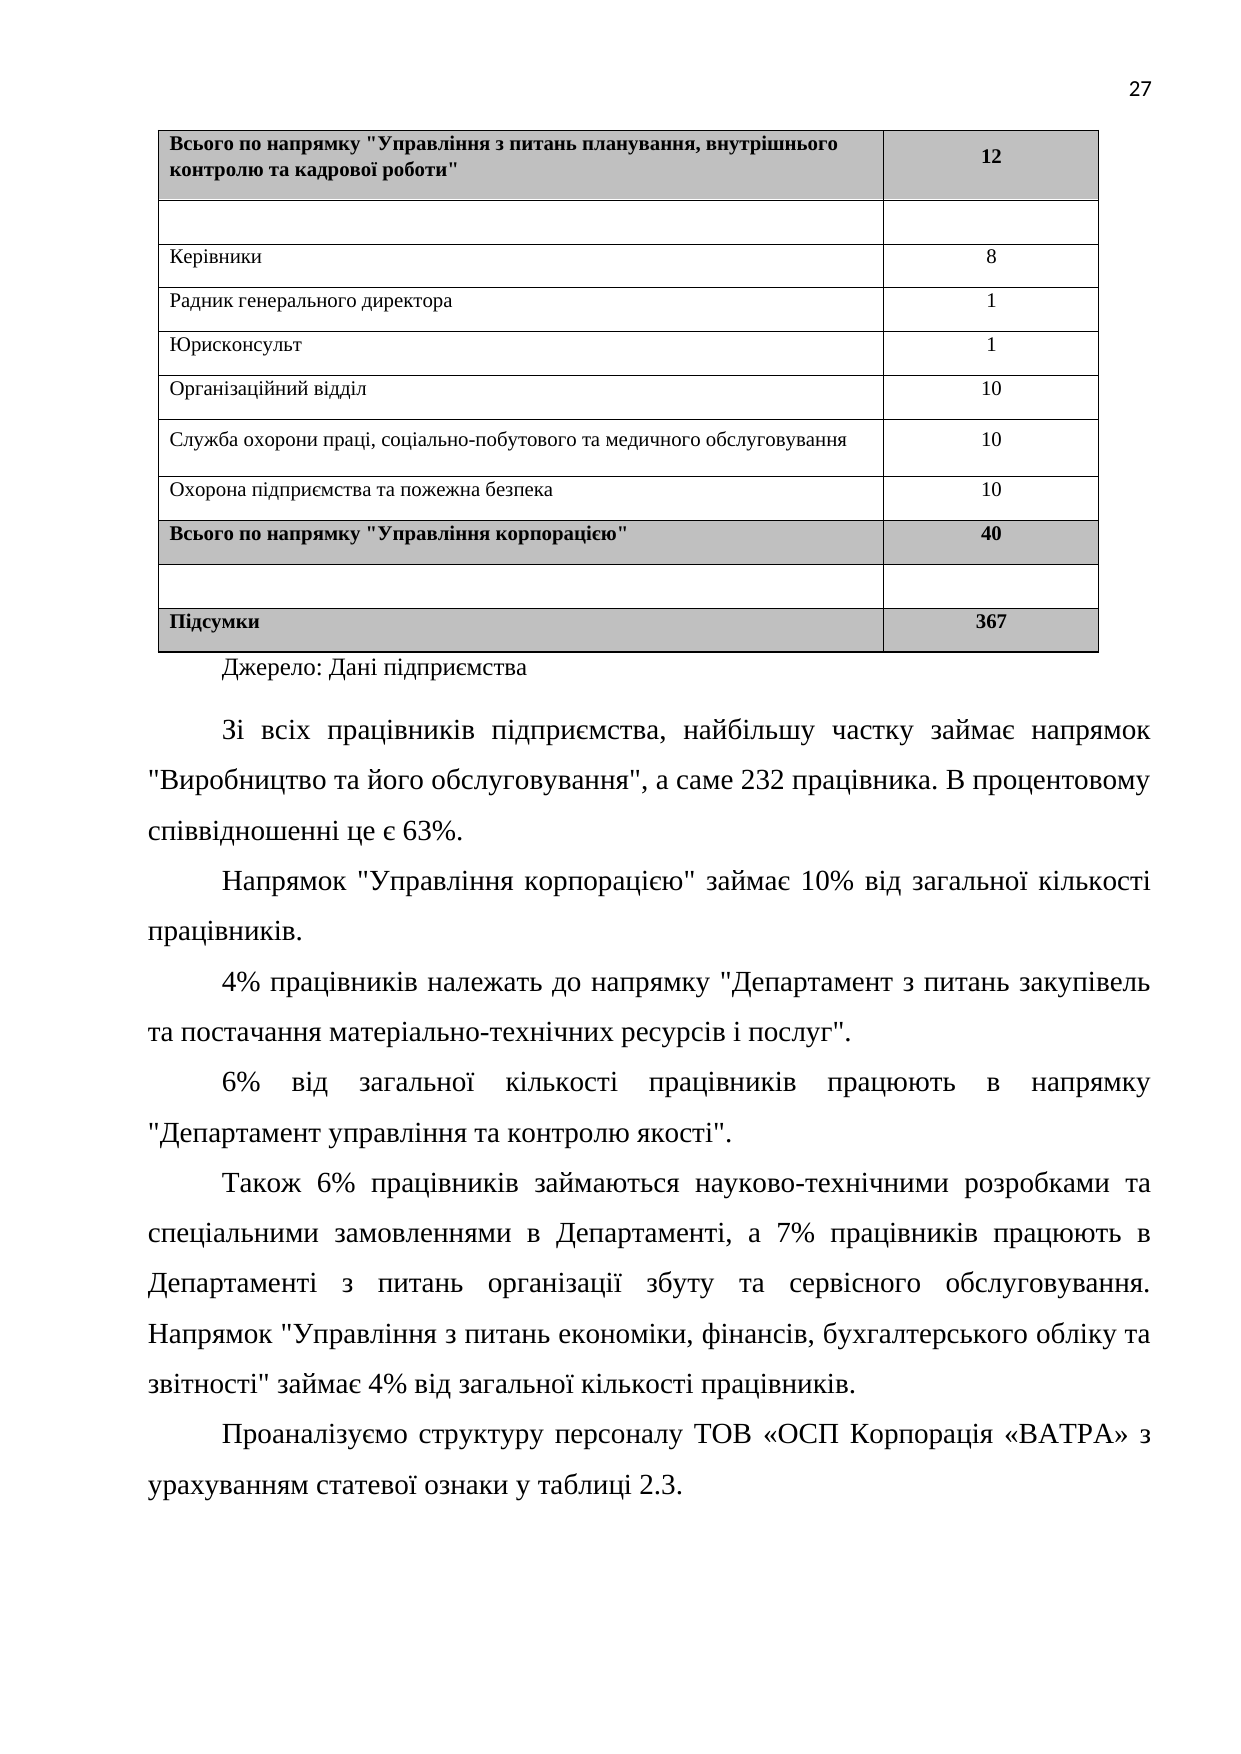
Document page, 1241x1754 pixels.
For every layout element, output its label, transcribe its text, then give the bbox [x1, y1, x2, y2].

table_cell Служба охорони праці, соціально-побутового та медичного обслуговування [159, 420, 883, 476]
table_cell Радник генерального директора [159, 288, 883, 331]
text Напрямок "Управління корпорацією" займає 10% від загальної кількості працівників. [148, 863, 1152, 947]
table_cell [884, 565, 1098, 607]
table_cell 8 [884, 245, 1098, 287]
table_cell Керівники [159, 245, 883, 287]
text Джерело: Дані підприємства [148, 652, 1152, 681]
text Зі всіх працівників підприємства, найбільшу частку займає напрямок "Виробництво та його обслуговування", а саме 232 працівника. В процентовому співвідношенні це є 63%. [148, 712, 1152, 846]
table_cell Юрисконсульт [159, 332, 883, 375]
table_cell Організаційний відділ [159, 376, 883, 419]
table_cell 1 [884, 332, 1098, 375]
table_cell Всього по напрямку "Управління з питань планування, внутрішнього контролю та кадрової роботи" [159, 131, 883, 199]
text Також 6% працівників займаються науково-технічними розробками та спеціальними замовленнями в Департаменті, а 7% працівників працюють в Департаменті з питань організації збуту та сервісного обслуговування. Напрямок "Управління з питань економіки, фінансів, бухгалтерського обліку та звітності" займає 4% від загальної кількості працівників. [148, 1165, 1152, 1400]
table_cell Всього по напрямку "Управління корпорацією" [159, 521, 883, 564]
table_cell 367 [884, 609, 1098, 651]
table_cell 12 [884, 131, 1098, 199]
text 6% від загальної кількості працівників працюють в напрямку "Департамент управління та контролю якості". [148, 1064, 1152, 1148]
text 4% працівників належать до напрямку "Департамент з питань закупівель та постачання матеріально-технічних ресурсів і послуг". [148, 964, 1152, 1048]
text Проаналізуємо структуру персоналу ТОВ «ОСП Корпорація «ВАТРА» з урахуванням статевої ознаки у таблиці 2.3. [148, 1417, 1152, 1500]
table_cell Охорона підприємства та пожежна безпека [159, 477, 883, 520]
table_cell [884, 201, 1098, 243]
table_cell 10 [884, 420, 1098, 476]
table_cell [159, 201, 883, 243]
table_cell [159, 565, 883, 607]
table_cell Підсумки [159, 609, 883, 651]
table_cell 10 [884, 376, 1098, 419]
table_cell 1 [884, 288, 1098, 331]
table_cell 10 [884, 477, 1098, 520]
table_cell 40 [884, 521, 1098, 564]
